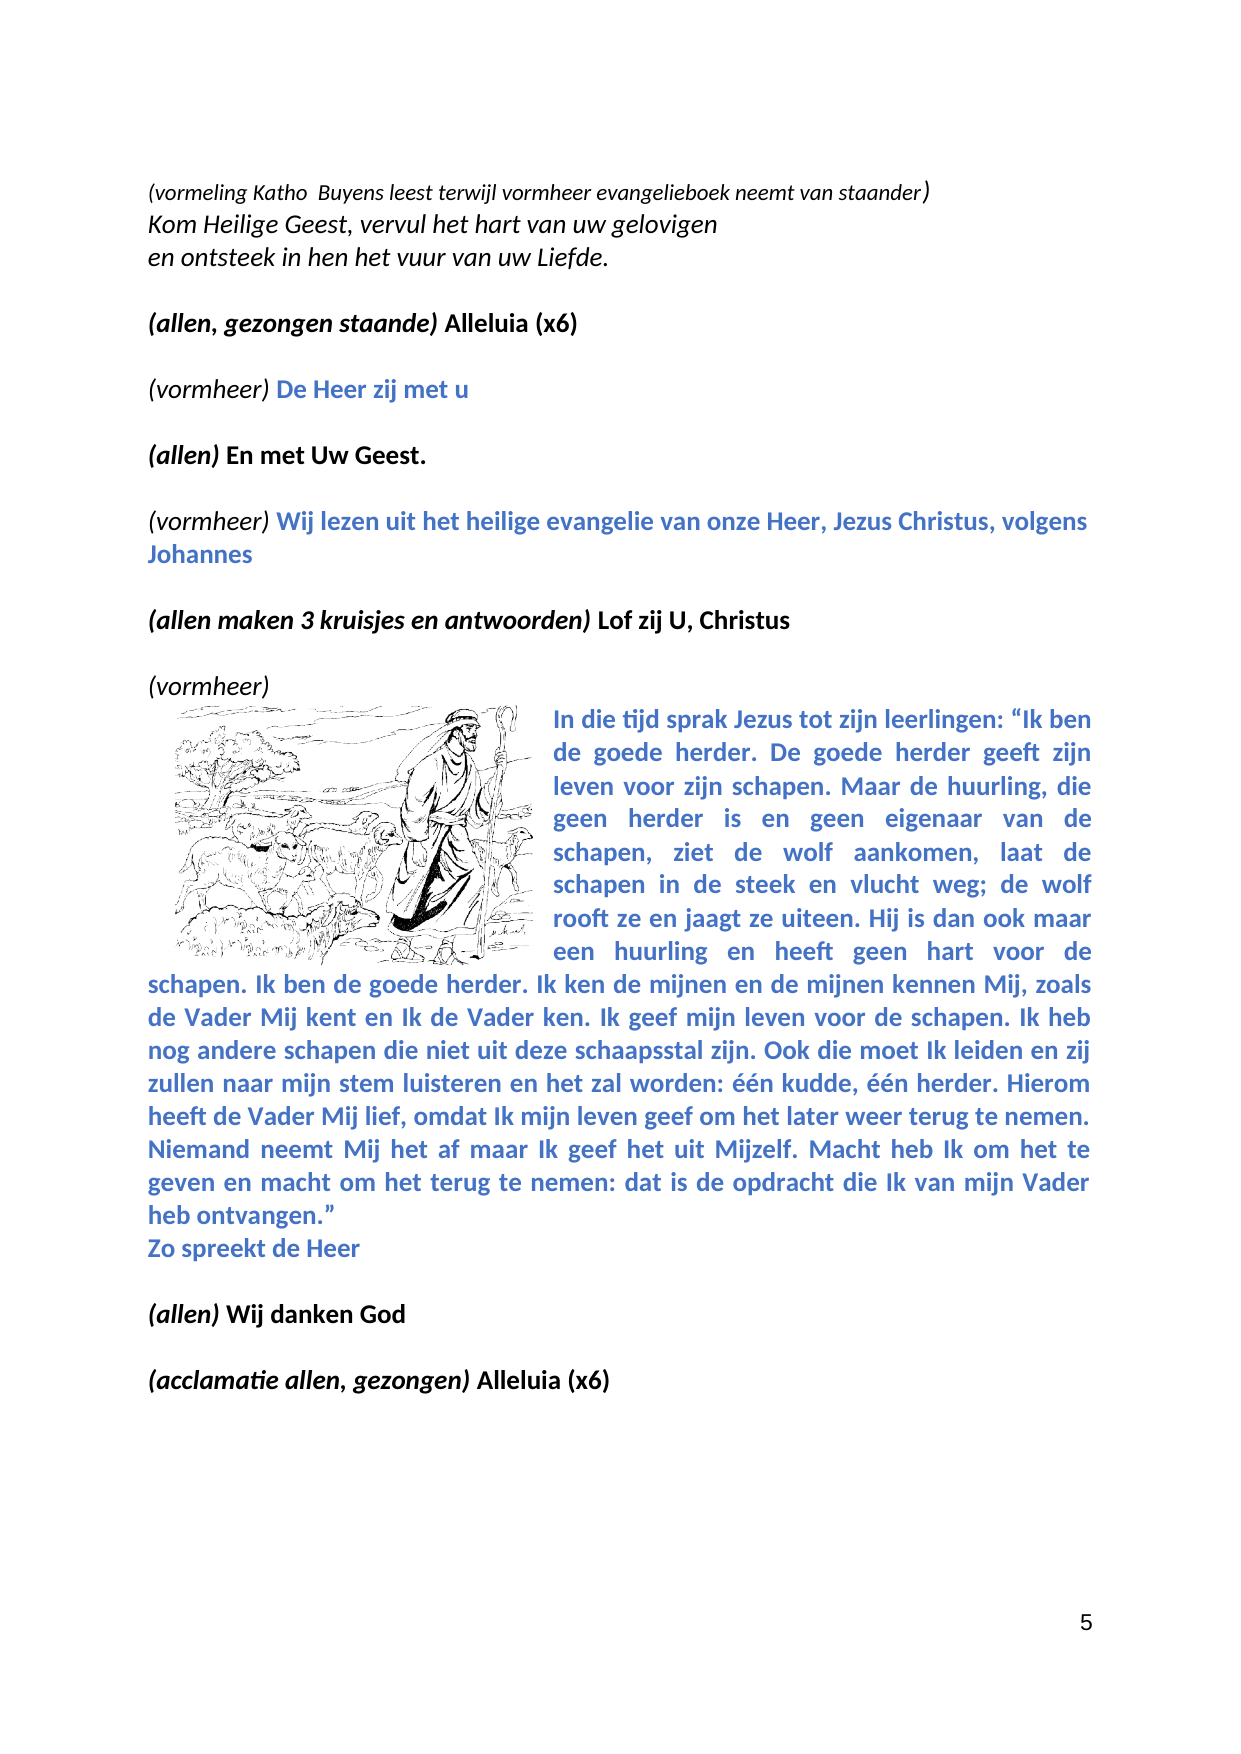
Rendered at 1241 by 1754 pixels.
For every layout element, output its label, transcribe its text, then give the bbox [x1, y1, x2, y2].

text (allen maken 3 kruisjes en antwoorden) Lof zij U, Christus [148, 603, 1093, 637]
text (allen) Wij danken God [148, 1297, 1093, 1330]
text (allen) En met Uw Geest. [148, 438, 1093, 471]
text (allen, gezongen staande) Alleluia (x6) [148, 306, 1093, 339]
text (acclamatie allen, gezongen) Alleluia (x6) [148, 1363, 1093, 1396]
text (vormeling Katho Buyens leest terwijl vormheer evangelieboek neemt van staander) [148, 174, 1093, 207]
text en ontsteek in hen het vuur van uw Liefde. [148, 240, 1093, 273]
text Kom Heilige Geest, vervul het hart van uw gelovigen [148, 207, 1093, 240]
text (vormheer) De Heer zij met u [148, 372, 1093, 405]
text In die tijd sprak Jezus tot zijn leerlingen: “Ik ben de goede herder. De goede herder geeft zijn leven voor zijn schapen. Maar de huurling, die geen herder is en geen eigenaar van de schapen, ziet de wolf aankomen, laat de schapen in de steek en vlucht weg; de wolf rooft ze en jaagt ze uiteen. Hij is dan ook maar een huurling en heeft geen hart voor de schapen. Ik ben de goede herder. Ik ken de mijnen en de mijnen kennen Mij, zoals de Vader Mij kent en Ik de Vader ken. Ik geef mijn leven voor de schapen. Ik heb nog andere schapen die niet uit deze schaapsstal zijn. Ook die moet Ik leiden en zij zullen naar mijn stem luisteren en het zal worden: één kudde, één herder. Hierom heeft de Vader Mij lief, omdat Ik mijn leven geef om het later weer terug te nemen. Niemand neemt Mij het af maar Ik geef het uit Mijzelf. Macht heb Ik om het te geven en macht om het terug te nemen: dat is de opdracht die Ik van mijn Vader heb ontvangen.” [148, 703, 1093, 1231]
picture [175, 705, 534, 966]
text (vormheer) [148, 669, 1093, 703]
text Zo spreekt de Heer [148, 1231, 1093, 1264]
text (vormheer) Wij lezen uit het heilige evangelie van onze Heer, Jezus Christus, volgens Johannes [148, 504, 1093, 571]
